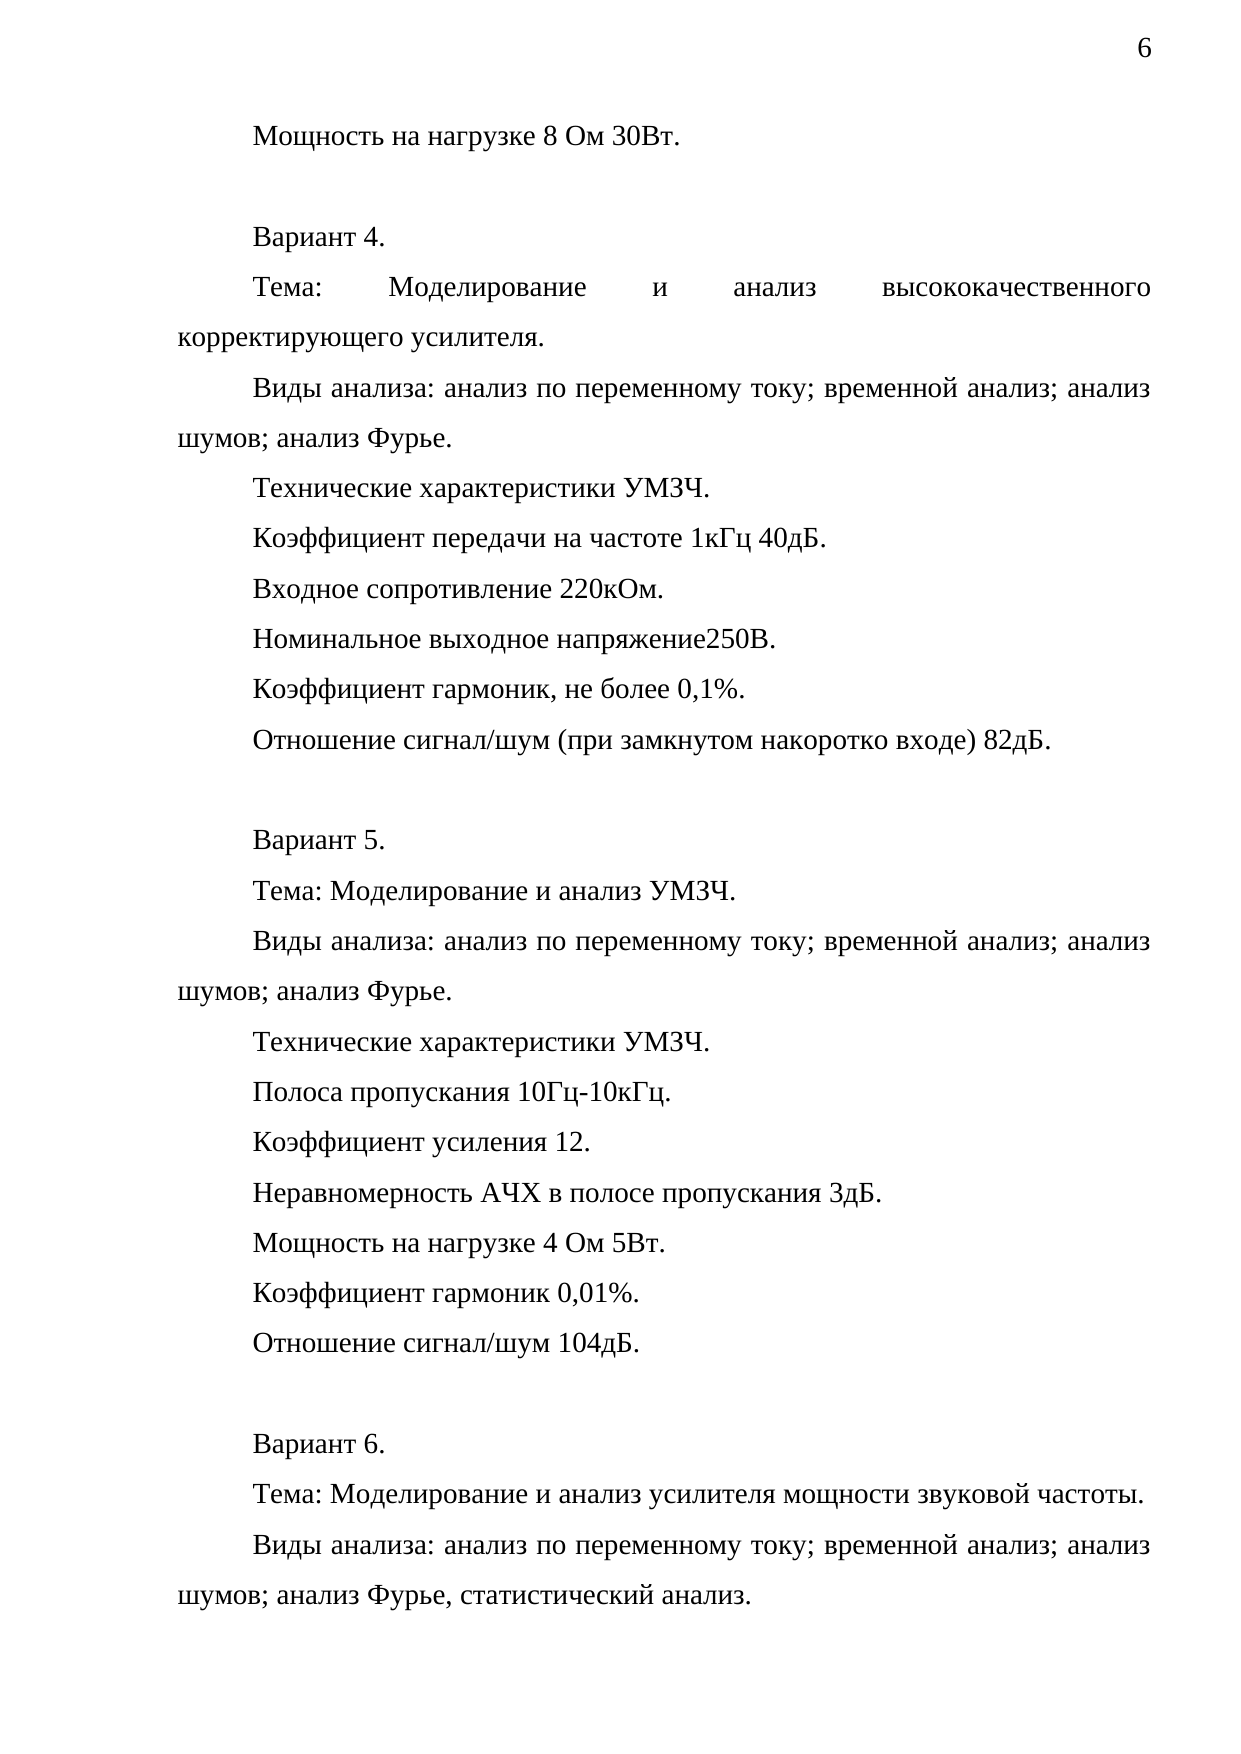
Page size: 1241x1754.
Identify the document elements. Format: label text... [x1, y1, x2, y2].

text Технические характеристики УМЗЧ. [177, 1024, 1152, 1057]
text Вариант 4. [177, 219, 1152, 252]
text Коэффициент передачи на частоте 1кГц 40дБ. [177, 521, 1152, 554]
text Тема: Моделирование и анализ усилителя мощности звуковой частоты. [177, 1477, 1152, 1510]
text Вариант 6. [177, 1426, 1152, 1460]
text Тема: Моделирование и анализ УМЗЧ. [177, 873, 1152, 906]
text Виды анализа: анализ по переменному току; временной анализ; анализ шумов; анализ Фурье, статистический анализ. [177, 1527, 1152, 1611]
text Полоса пропускания 10Гц-10кГц. [177, 1074, 1152, 1108]
text Вариант 5. [177, 822, 1152, 856]
text Коэффициент гармоник, не более 0,1%. [177, 672, 1152, 705]
text Номинальное выходное напряжение250В. [177, 621, 1152, 655]
text Технические характеристики УМЗЧ. [177, 470, 1152, 504]
text Входное сопротивление 220кОм. [177, 571, 1152, 604]
text Отношение сигнал/шум 104дБ. [177, 1326, 1152, 1359]
text Отношение сигнал/шум (при замкнутом накоротко входе) 82дБ. [177, 722, 1152, 755]
text Мощность на нагрузке 4 Ом 5Вт. [177, 1225, 1152, 1258]
text Коэффициент усиления 12. [177, 1124, 1152, 1158]
text Коэффициент гармоник 0,01%. [177, 1275, 1152, 1309]
text Мощность на нагрузке 8 Ом 30Вт. [177, 118, 1152, 152]
text Виды анализа: анализ по переменному току; временной анализ; анализ шумов; анализ Фурье. [177, 923, 1152, 1007]
text Неравномерность АЧХ в полосе пропускания 3дБ. [177, 1175, 1152, 1208]
text Тема: Моделирование и анализ высококачественного корректирующего усилителя. [177, 269, 1152, 353]
text Виды анализа: анализ по переменному току; временной анализ; анализ шумов; анализ Фурье. [177, 370, 1152, 453]
